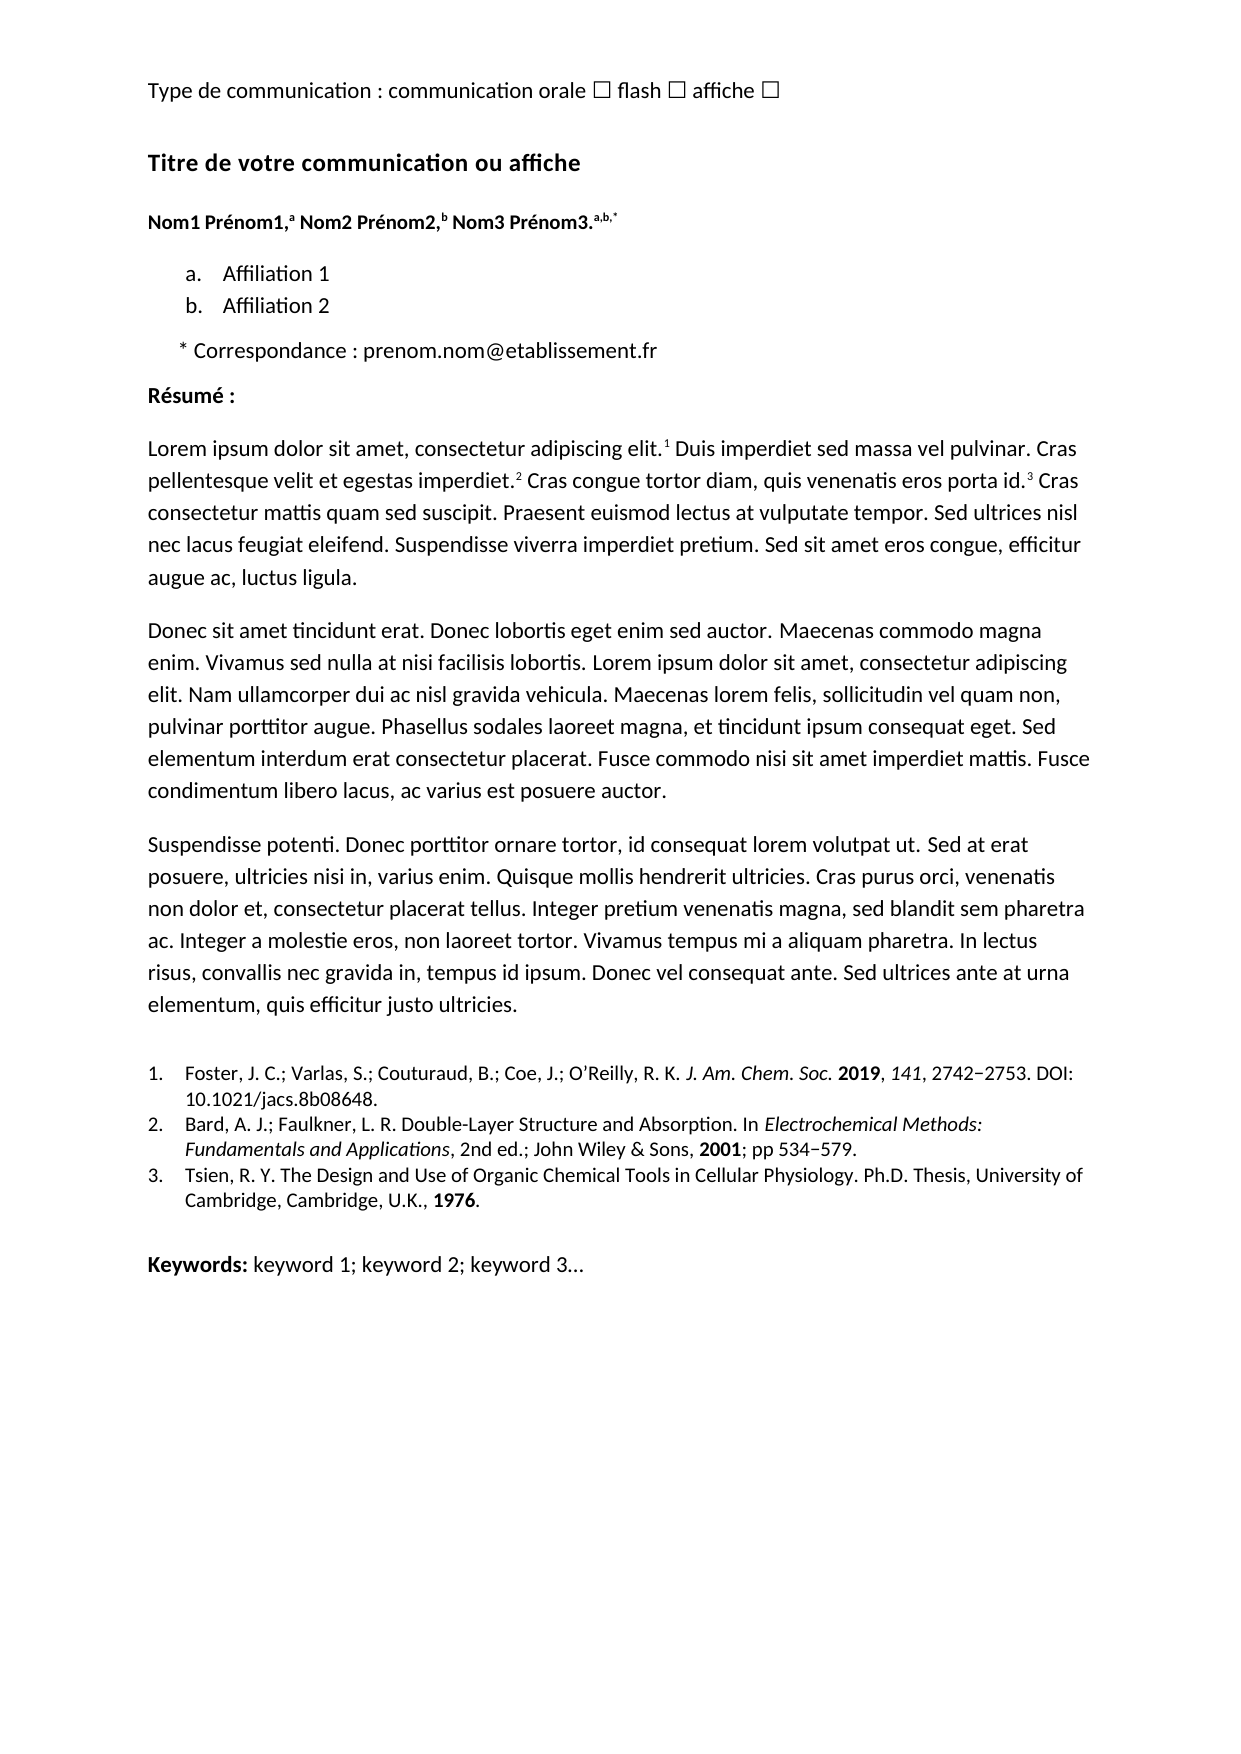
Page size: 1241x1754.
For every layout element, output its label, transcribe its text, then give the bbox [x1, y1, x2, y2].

text Tsien, R. Y. The Design and Use of Organic Chemical Tools in Cellular Physiology. Ph.D. Thesis, University of Cambridge, Cambridge, U.K., 1976. [148, 1162, 1093, 1213]
list Affiliation 2 [185, 292, 1093, 319]
text Nom1 Prénom1,a Nom2 Prénom2,b Nom3 Prénom3.a,b,* [148, 209, 1093, 235]
text Donec sit amet tincidunt erat. Donec lobortis eget enim sed auctor. Maecenas commodo magna enim. Vivamus sed nulla at nisi facilisis lobortis. Lorem ipsum dolor sit amet, consectetur adipiscing elit. Nam ullamcorper dui ac nisl gravida vehicula. Maecenas lorem felis, sollicitudin vel quam non, pulvinar porttitor augue. Phasellus sodales laoreet magna, et tincidunt ipsum consequat eget. Sed elementum interdum erat consectetur placerat. Fusce commodo nisi sit amet imperdiet mattis. Fusce condimentum libero lacus, ac varius est posuere auctor. [148, 616, 1093, 805]
text * Correspondance : prenom.nom@etablissement.fr [177, 336, 1093, 364]
text Suspendisse potenti. Donec porttitor ornare tortor, id consequat lorem volutpat ut. Sed at erat posuere, ultricies nisi in, varius enim. Quisque mollis hendrerit ultricies. Cras purus orci, venenatis non dolor et, consectetur placerat tellus. Integer pretium venenatis magna, sed blandit sem pharetra ac. Integer a molestie eros, non laoreet tortor. Vivamus tempus mi a aliquam pharetra. In lectus risus, convallis nec gravida in, tempus id ipsum. Donec vel consequat ante. Sed ultrices ante at urna elementum, quis efficitur justo ultricies. [148, 830, 1093, 1019]
text Résumé : [148, 381, 1093, 409]
text Keywords: keyword 1; keyword 2; keyword 3… [148, 1250, 1093, 1278]
title Titre de votre communication ou affiche [148, 148, 1093, 178]
text Bard, A. J.; Faulkner, L. R. Double-Layer Structure and Absorption. In Electrochemical Methods: Fundamentals and Applications, 2nd ed.; John Wiley & Sons, 2001; pp 534−579. [148, 1111, 1093, 1162]
text Lorem ipsum dolor sit amet, consectetur adipiscing elit.1 Duis imperdiet sed massa vel pulvinar. Cras pellentesque velit et egestas imperdiet.2 Cras congue tortor diam, quis venenatis eros porta id.3 Cras consectetur mattis quam sed suscipit. Praesent euismod lectus at vulputate tempor. Sed ultrices nisl nec lacus feugiat eleifend. Suspendisse viverra imperdiet pretium. Sed sit amet eros congue, efficitur augue ac, luctus ligula. [148, 434, 1093, 591]
list Affiliation 1 [185, 259, 1093, 287]
text Foster, J. C.; Varlas, S.; Couturaud, B.; Coe, J.; O’Reilly, R. K. J. Am. Chem. Soc. 2019, 141, 2742−2753. DOI: 10.1021/jacs.8b08648. [148, 1060, 1093, 1111]
